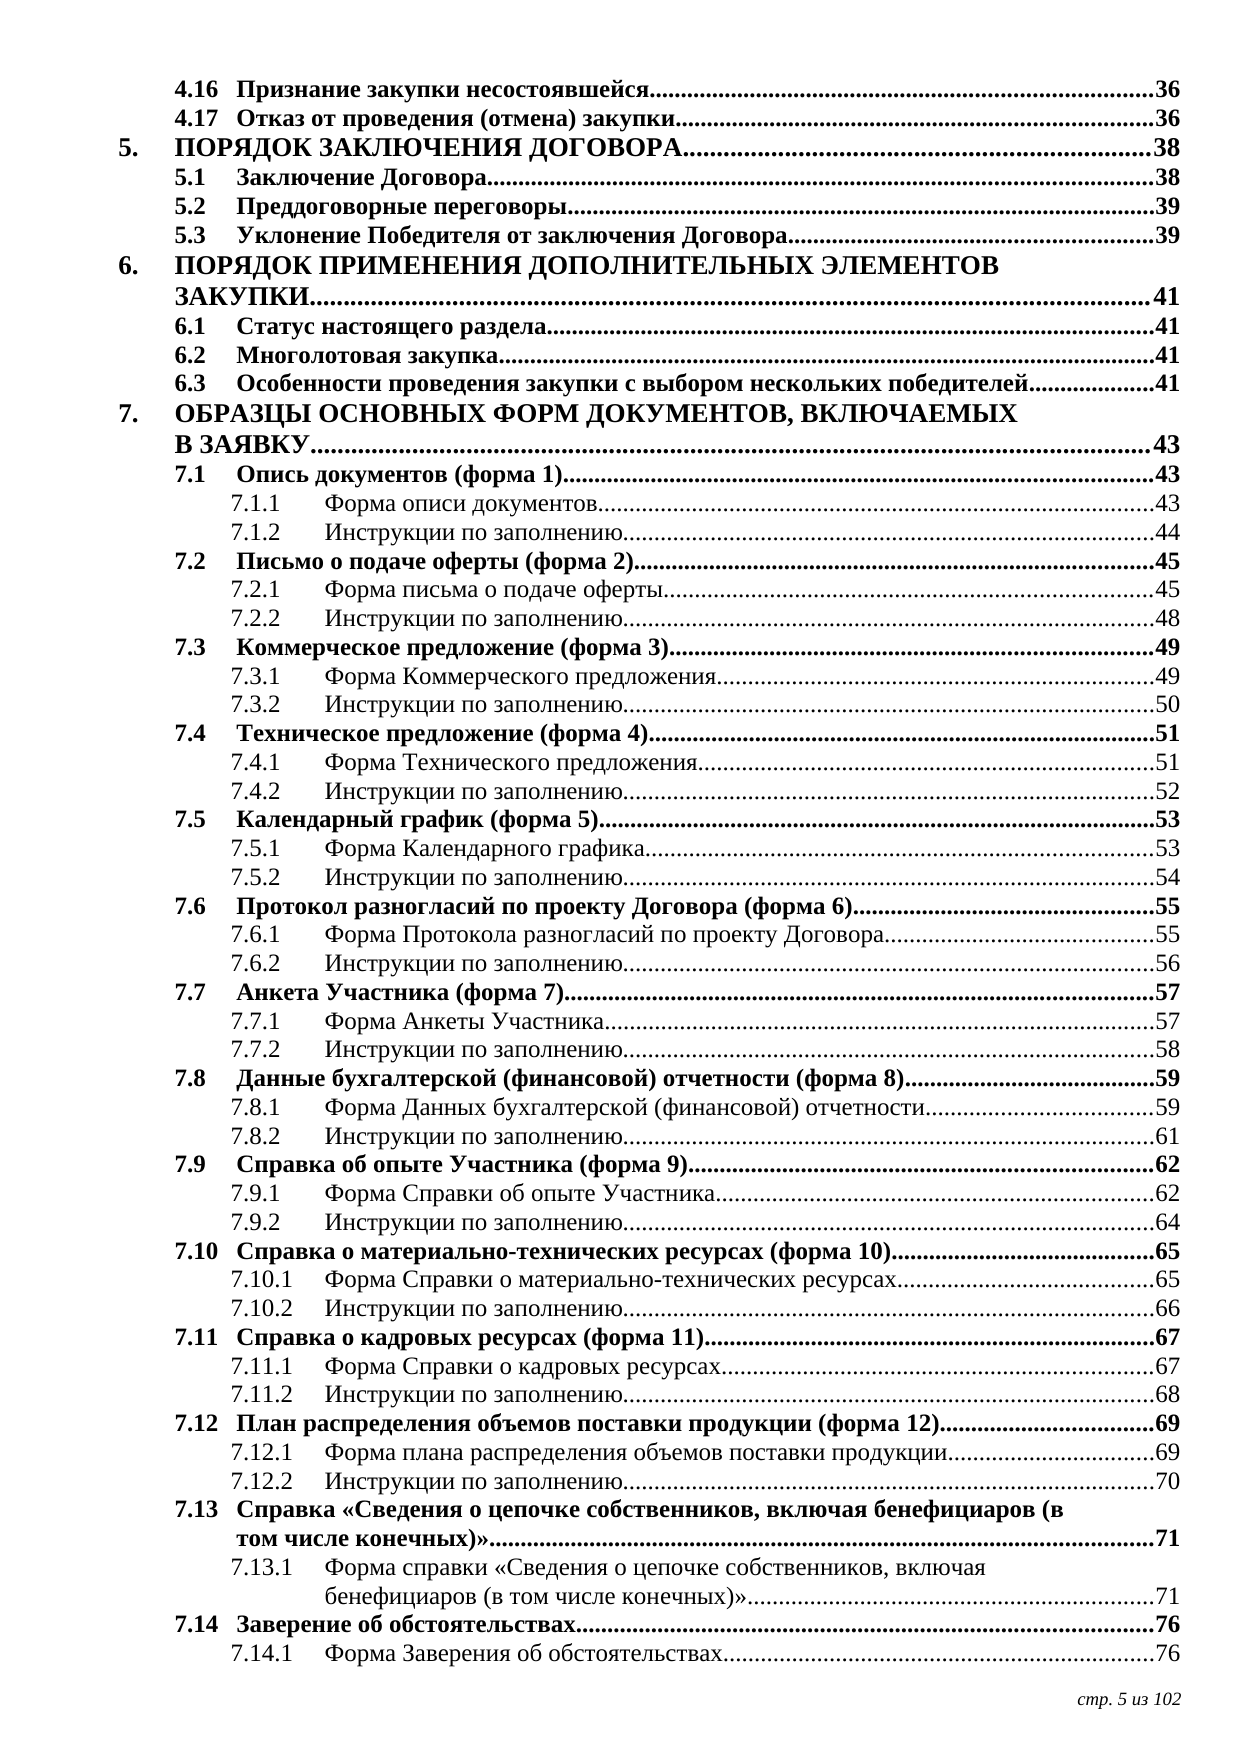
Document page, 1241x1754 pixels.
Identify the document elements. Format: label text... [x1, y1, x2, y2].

text 7.7 Анкета Участника (форма 7) 57 [174, 977, 1093, 1006]
text 7.10.1 Форма Справки о материально-технических ресурсах 65 [230, 1264, 1063, 1293]
text 7.9.2 Инструкции по заполнению 64 [230, 1207, 1063, 1236]
text 7.13 Справка «Сведения о цепочке собственников, включая бенефициаров (в том числе конечных)» 71 [174, 1494, 1093, 1552]
text 6.3 Особенности проведения закупки с выбором нескольких победителей 41 [174, 368, 1093, 397]
text 7.5 Календарный график (форма 5) 53 [174, 804, 1093, 833]
text 7.1 Опись документов (форма 1) 43 [174, 459, 1093, 488]
text 7.9 Справка об опыте Участника (форма 9) 62 [174, 1149, 1093, 1178]
text 7.5.2 Инструкции по заполнению 54 [230, 862, 1063, 891]
text 7.2 Письмо о подаче оферты (форма 2) 45 [174, 546, 1093, 574]
text 7.14.1 Форма Заверения об обстоятельствах 76 [230, 1638, 1063, 1667]
text 6.1 Статус настоящего раздела 41 [174, 311, 1093, 340]
text 7.12.2 Инструкции по заполнению 70 [230, 1466, 1063, 1494]
text 7.3.2 Инструкции по заполнению 50 [230, 689, 1063, 718]
text 7.11.2 Инструкции по заполнению 68 [230, 1379, 1063, 1408]
text 7.14 Заверение об обстоятельствах 76 [174, 1609, 1093, 1638]
text 7.1.1 Форма описи документов 43 [230, 488, 1063, 517]
text 7.3.1 Форма Коммерческого предложения 49 [230, 661, 1063, 689]
text 5. ПОРЯДОК ЗАКЛЮЧЕНИЯ ДОГОВОРА 38 [118, 131, 1063, 162]
text 7. ОБРАЗЦЫ ОСНОВНЫХ ФОРМ ДОКУМЕНТОВ, ВКЛЮЧАЕМЫХ В ЗАЯВКУ 43 [118, 397, 1063, 459]
text 7.7.2 Инструкции по заполнению 58 [230, 1034, 1063, 1063]
text 7.9.1 Форма Справки об опыте Участника 62 [230, 1178, 1063, 1207]
text 7.11.1 Форма Справки о кадровых ресурсах 67 [230, 1351, 1063, 1379]
text 7.6 Протокол разногласий по проекту Договора (форма 6) 55 [174, 891, 1093, 919]
text 7.7.1 Форма Анкеты Участника 57 [230, 1006, 1063, 1034]
text 7.3 Коммерческое предложение (форма 3) 49 [174, 632, 1093, 661]
text 7.6.2 Инструкции по заполнению 56 [230, 948, 1063, 977]
text 7.8.1 Форма Данных бухгалтерской (финансовой) отчетности 59 [230, 1092, 1063, 1121]
text 4.16 Признание закупки несостоявшейся 36 [174, 74, 1093, 103]
text 4.17 Отказ от проведения (отмена) закупки 36 [174, 103, 1093, 131]
text 6. ПОРЯДОК ПРИМЕНЕНИЯ ДОПОЛНИТЕЛЬНЫХ ЭЛЕМЕНТОВ ЗАКУПКИ 41 [118, 249, 1063, 311]
text 5.1 Заключение Договора 38 [174, 162, 1093, 191]
text 7.8.2 Инструкции по заполнению 61 [230, 1121, 1063, 1149]
text 5.2 Преддоговорные переговоры 39 [174, 191, 1093, 220]
text 7.13.1 Форма справки «Сведения о цепочке собственников, включая бенефициаров (в том числе конечных)» 71 [230, 1552, 1063, 1609]
text 7.2.1 Форма письма о подаче оферты 45 [230, 574, 1063, 603]
text 7.11 Справка о кадровых ресурсах (форма 11) 67 [174, 1322, 1093, 1351]
text 7.8 Данные бухгалтерской (финансовой) отчетности (форма 8) 59 [174, 1063, 1093, 1092]
text 5.3 Уклонение Победителя от заключения Договора 39 [174, 220, 1093, 249]
text 7.10.2 Инструкции по заполнению 66 [230, 1293, 1063, 1322]
text 7.4.2 Инструкции по заполнению 52 [230, 776, 1063, 804]
text 7.12.1 Форма плана распределения объемов поставки продукции 69 [230, 1437, 1063, 1466]
text 7.6.1 Форма Протокола разногласий по проекту Договора 55 [230, 919, 1063, 948]
text 7.5.1 Форма Календарного графика 53 [230, 833, 1063, 862]
text 7.4.1 Форма Технического предложения 51 [230, 747, 1063, 776]
text 7.12 План распределения объемов поставки продукции (форма 12) 69 [174, 1408, 1093, 1437]
text 7.2.2 Инструкции по заполнению 48 [230, 603, 1063, 632]
text 7.1.2 Инструкции по заполнению 44 [230, 517, 1063, 546]
text 6.2 Многолотовая закупка 41 [174, 340, 1093, 368]
text 7.10 Справка о материально-технических ресурсах (форма 10) 65 [174, 1236, 1093, 1264]
text 7.4 Техническое предложение (форма 4) 51 [174, 718, 1093, 747]
